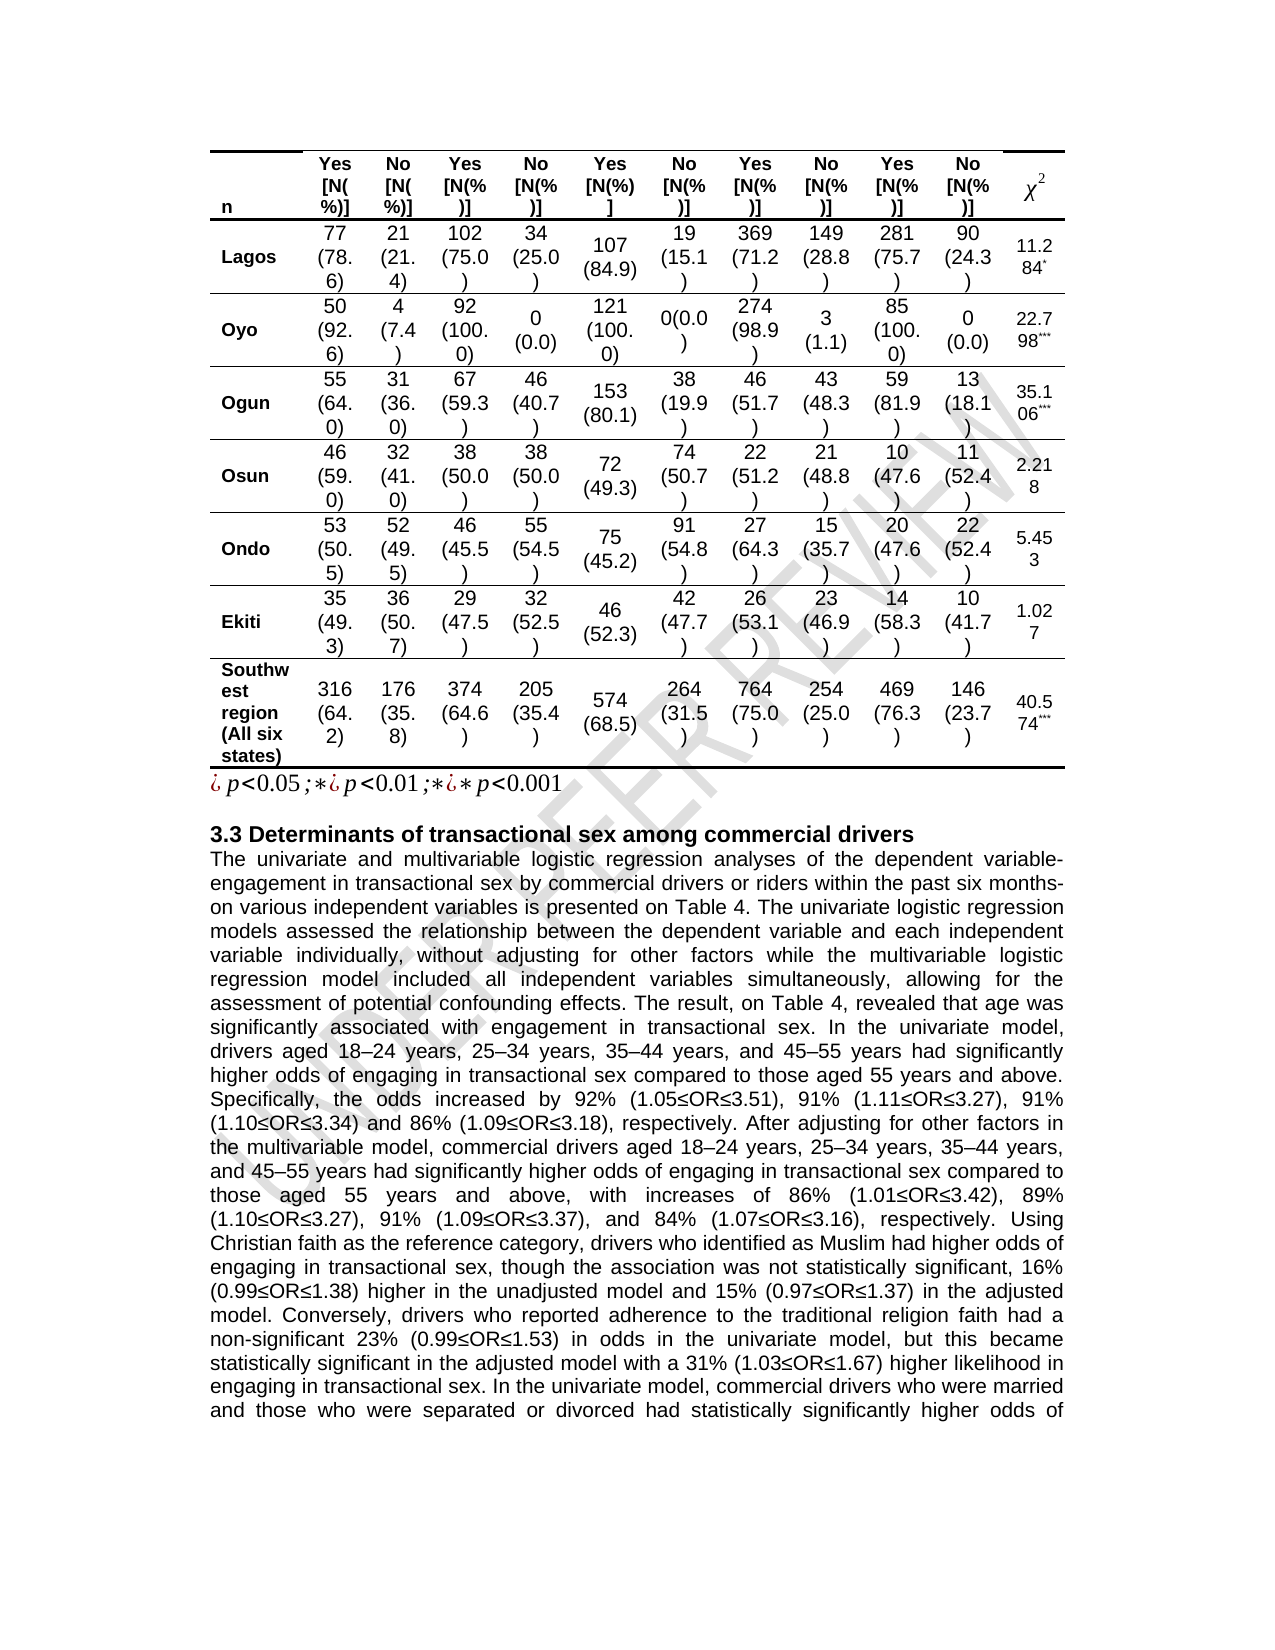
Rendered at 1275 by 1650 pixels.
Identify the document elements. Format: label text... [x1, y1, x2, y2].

table_cell No [N(%)] [500, 151, 571, 218]
table_cell 23 (46.9) [791, 586, 861, 657]
table_cell 46 (52.3) [571, 586, 649, 657]
table_cell 0(0.0) [649, 294, 719, 366]
table_cell 31 (36.0) [367, 367, 429, 439]
table_cell 469 (76.3) [861, 659, 932, 766]
table_cell 77 (78.6) [303, 221, 367, 293]
table_cell 21 (48.8) [791, 440, 861, 512]
table_cell 32 (52.5) [500, 586, 571, 657]
table_cell 27 (64.3) [720, 513, 791, 584]
table_cell Ekiti [210, 586, 303, 657]
table_cell 92 (100.0) [429, 294, 500, 366]
table_cell 11.284* [1003, 221, 1065, 293]
table_cell 369 (71.2) [720, 221, 791, 293]
table_cell 281 (75.7) [861, 221, 932, 293]
table_cell 43 (48.3) [791, 367, 861, 439]
table_cell 3 (1.1) [791, 294, 861, 366]
table_cell 149 (28.8) [791, 221, 861, 293]
table_cell 176 (35.8) [367, 659, 429, 766]
table_cell 55 (64.0) [303, 367, 367, 439]
table_cell 42 (47.7) [649, 586, 719, 657]
table_cell 22 (51.2) [720, 440, 791, 512]
table_cell 274 (98.9) [720, 294, 791, 366]
table_cell 26 (53.1) [720, 586, 791, 657]
table_cell 316 (64.2) [303, 659, 367, 766]
table_cell 22 (52.4) [933, 513, 1003, 584]
table_cell 32 (41.0) [367, 440, 429, 512]
table_cell Yes [N(%)] [571, 151, 649, 218]
table_cell 4 (7.4) [367, 294, 429, 366]
table_header [1003, 153, 1065, 218]
table_cell 0 (0.0) [933, 294, 1003, 366]
table_header Location [210, 153, 303, 218]
table_cell Yes [N(%)] [720, 151, 791, 218]
table_cell 35.106*** [1003, 367, 1065, 439]
table_cell 34 (25.0) [500, 221, 571, 293]
table_cell 38 (50.0) [500, 440, 571, 512]
table_cell 50 (92.6) [303, 294, 367, 366]
table_cell Ondo [210, 513, 303, 584]
table_cell 85 (100.0) [861, 294, 932, 366]
table_cell 574 (68.5) [571, 659, 649, 766]
table_cell 91 (54.8) [649, 513, 719, 584]
table_cell Osun [210, 440, 303, 512]
table_cell 52 (49.5) [367, 513, 429, 584]
table_cell 46 (59.0) [303, 440, 367, 512]
table_cell Yes [N(%)] [429, 151, 500, 218]
table_cell 153 (80.1) [571, 367, 649, 439]
table_cell 14 (58.3) [861, 586, 932, 657]
table_cell 20 (47.6) [861, 513, 932, 584]
table_cell 67 (59.3) [429, 367, 500, 439]
table_cell 72 (49.3) [571, 440, 649, 512]
table_cell Southwest region (All six states) [210, 659, 303, 766]
table_cell 11 (52.4) [933, 440, 1003, 512]
table_cell 29 (47.5) [429, 586, 500, 657]
table_cell 22.798*** [1003, 294, 1065, 366]
table_cell No [N(%)] [649, 151, 719, 218]
table_cell Yes [N(%)] [861, 151, 932, 218]
table_cell 35 (49.3) [303, 586, 367, 657]
table_cell 10 (41.7) [933, 586, 1003, 657]
table_cell 102 (75.0) [429, 221, 500, 293]
table_cell Yes [N(%)] [303, 151, 367, 218]
table_cell 121 (100.0) [571, 294, 649, 366]
table_cell 46 (45.5) [429, 513, 500, 584]
table_cell 254 (25.0) [791, 659, 861, 766]
table_cell 374 (64.6) [429, 659, 500, 766]
table_cell Lagos [210, 221, 303, 293]
table_cell No [N(%)] [367, 151, 429, 218]
table_cell 264 (31.5) [649, 659, 719, 766]
text 3.3 Determinants of transactional sex among commercial drivers [210, 821, 1065, 847]
table_cell 764 (75.0) [720, 659, 791, 766]
table_cell 13 (18.1) [933, 367, 1003, 439]
table_cell Ogun [210, 367, 303, 439]
table_cell 205 (35.4) [500, 659, 571, 766]
table_cell 75 (45.2) [571, 513, 649, 584]
table_cell No [N(%)] [791, 151, 861, 218]
table_cell Oyo [210, 294, 303, 366]
table_cell 38 (50.0) [429, 440, 500, 512]
table_cell 15 (35.7) [791, 513, 861, 584]
table_cell 0 (0.0) [500, 294, 571, 366]
table_cell 46 (40.7) [500, 367, 571, 439]
table_cell 55 (54.5) [500, 513, 571, 584]
table_cell 146 (23.7) [933, 659, 1003, 766]
table_cell 21 (21.4) [367, 221, 429, 293]
table_cell 107 (84.9) [571, 221, 649, 293]
table_cell 90 (24.3) [933, 221, 1003, 293]
table_cell 46 (51.7) [720, 367, 791, 439]
table_cell 1.027 [1003, 586, 1065, 657]
table_cell 40.574*** [1003, 659, 1065, 766]
table_cell No [N(%)] [933, 151, 1003, 218]
table_cell 53 (50.5) [303, 513, 367, 584]
table_cell 74 (50.7) [649, 440, 719, 512]
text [210, 847, 1065, 1422]
table_cell 38 (19.9) [649, 367, 719, 439]
table_cell 5.453 [1003, 513, 1065, 584]
table_cell 36 (50.7) [367, 586, 429, 657]
table_cell 10 (47.6) [861, 440, 932, 512]
table_cell 59 (81.9) [861, 367, 932, 439]
table_cell 2.218 [1003, 440, 1065, 512]
table_cell 19 (15.1) [649, 221, 719, 293]
